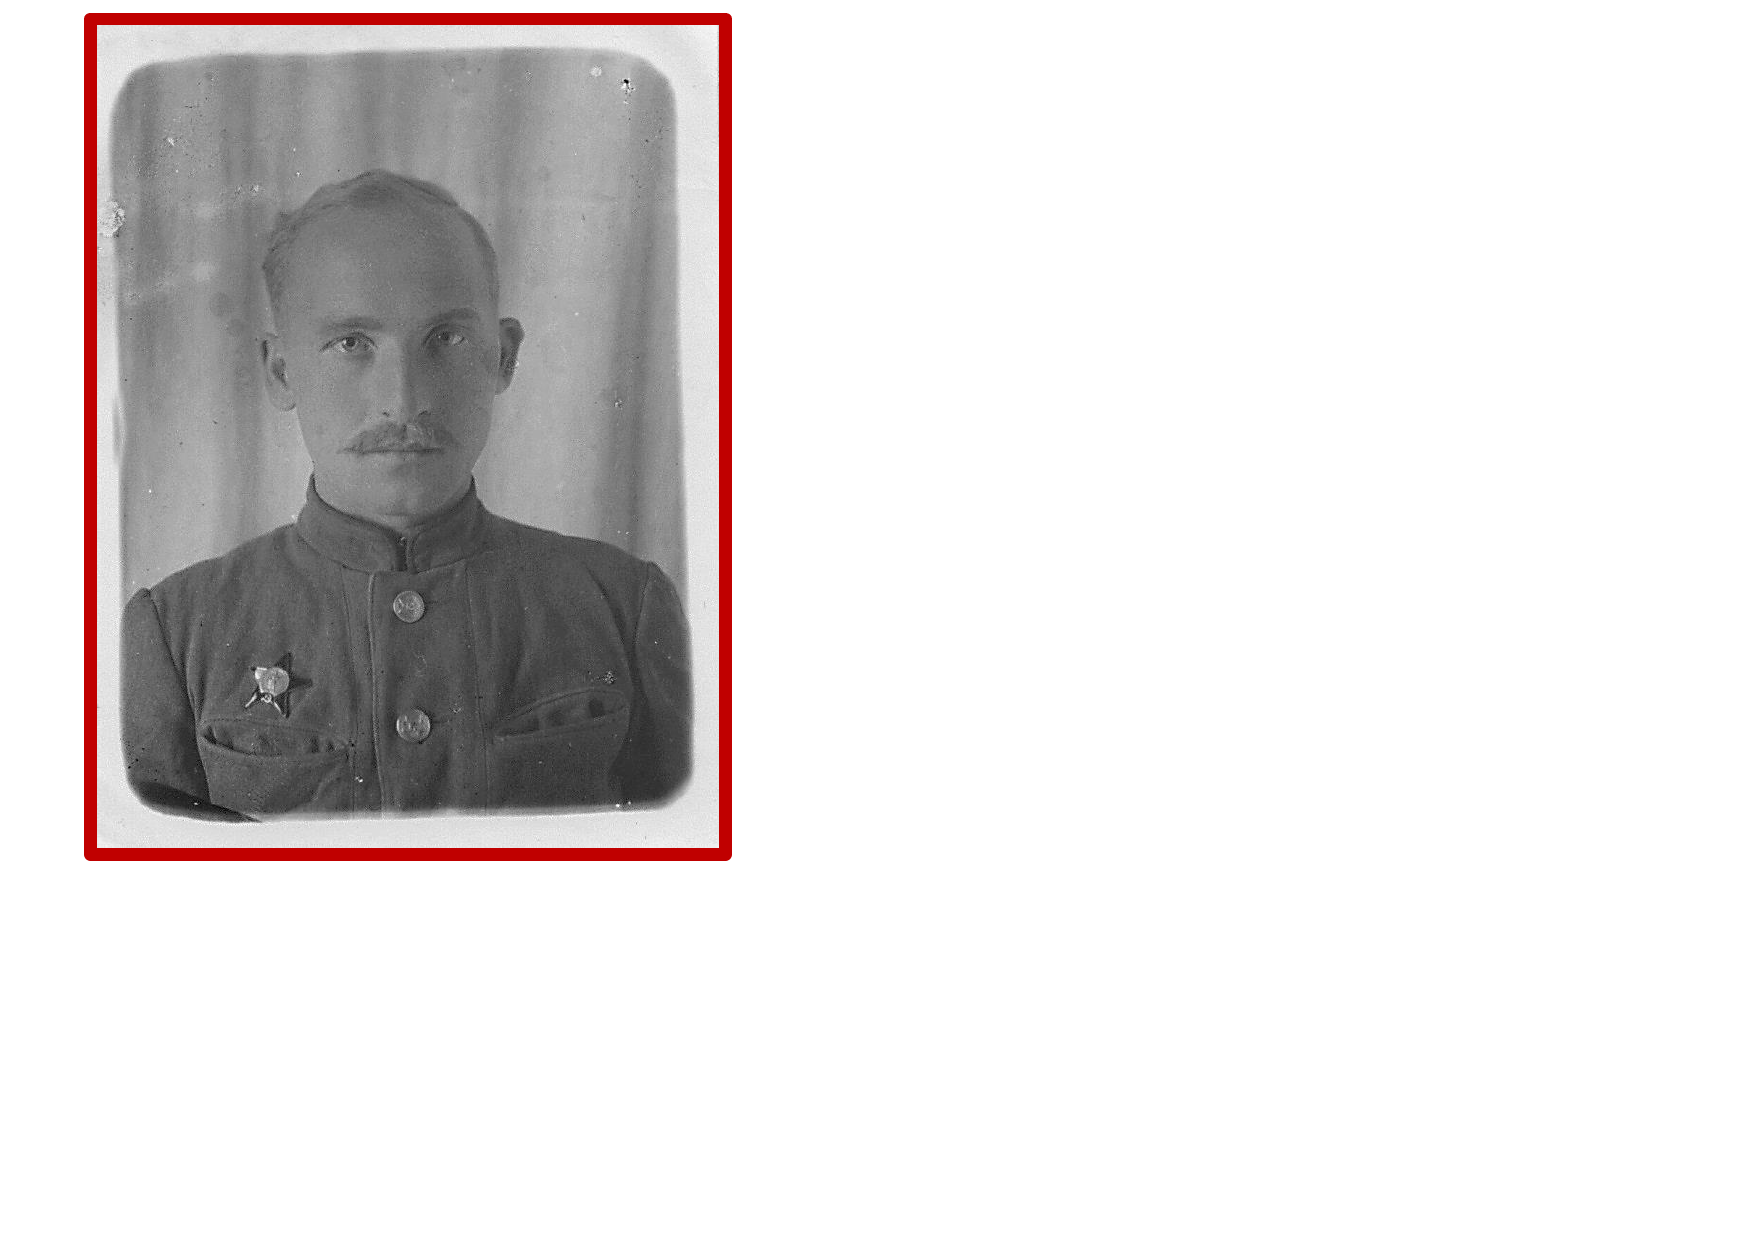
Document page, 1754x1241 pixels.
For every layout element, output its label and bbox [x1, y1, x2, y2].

picture [97, 25, 719, 848]
